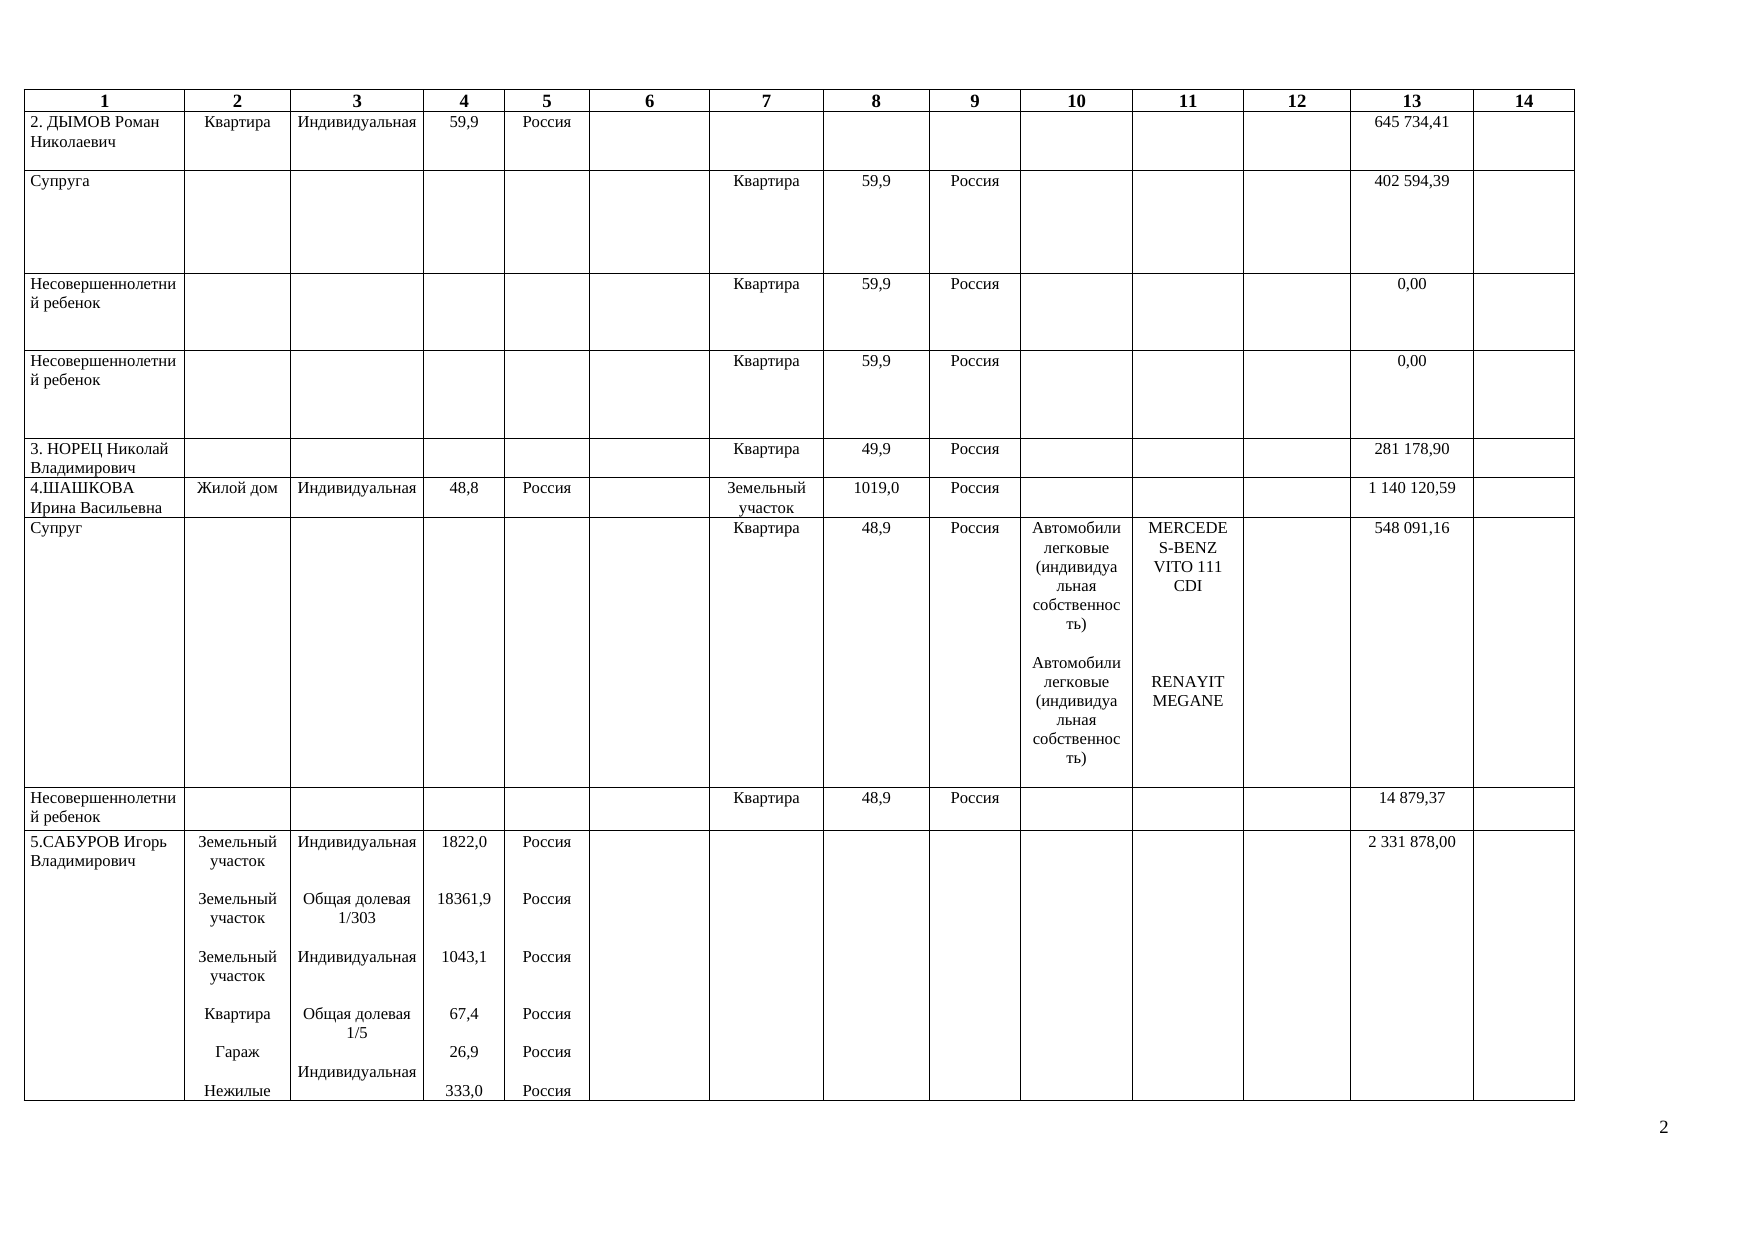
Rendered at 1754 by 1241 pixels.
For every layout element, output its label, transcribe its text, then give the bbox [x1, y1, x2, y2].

table_header 5 [505, 90, 589, 111]
table_cell [291, 788, 423, 830]
table_cell [424, 351, 504, 438]
table_cell [505, 518, 589, 787]
table_cell 49,9 [824, 439, 929, 477]
table_cell [1021, 171, 1132, 273]
table_cell [291, 274, 423, 350]
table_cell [185, 831, 290, 1100]
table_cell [424, 831, 504, 1100]
table_cell [1474, 478, 1574, 517]
table_cell [1021, 274, 1132, 350]
table_cell 48,8 [424, 478, 504, 517]
table_cell [1021, 351, 1132, 438]
table_cell [1021, 112, 1132, 170]
table_cell [185, 788, 290, 830]
table_cell [710, 831, 823, 1100]
table_header 8 [824, 90, 929, 111]
table_cell [710, 112, 823, 170]
table_cell 1 140 120,59 [1351, 478, 1473, 517]
table_header 4 [424, 90, 504, 111]
table_cell Россия [930, 478, 1020, 517]
table_cell Автомобили легковые (индивидуальная собственность) Автомобили легковые (индивидуальная собственность) [1021, 518, 1132, 787]
table_header 2 [185, 90, 290, 111]
table_cell [1244, 112, 1350, 170]
table_cell [1133, 439, 1243, 477]
table_cell Россия [505, 478, 589, 517]
table_cell [1021, 478, 1132, 517]
table_cell [930, 112, 1020, 170]
table_cell 0,00 [1351, 351, 1473, 438]
table_cell [590, 274, 709, 350]
table_cell 0,00 [1351, 274, 1473, 350]
table_cell [1474, 831, 1574, 1100]
table_cell [1244, 171, 1350, 273]
table_cell [1474, 171, 1574, 273]
table_cell [1133, 788, 1243, 830]
table_cell 2. ДЫМОВ Роман Николаевич [25, 112, 184, 170]
table_cell [424, 439, 504, 477]
table_cell [185, 518, 290, 787]
table_cell 281 178,90 [1351, 439, 1473, 477]
table_cell Несовершеннолетний ребенок [25, 351, 184, 438]
table_cell Квартира [710, 171, 823, 273]
table_cell [1244, 831, 1350, 1100]
table_cell 3. НОРЕЦ Николай Владимирович [25, 439, 184, 477]
table_cell [590, 788, 709, 830]
table_header 7 [710, 90, 823, 111]
table_cell [1474, 112, 1574, 170]
table_header 10 [1021, 90, 1132, 111]
table_cell Земельный участок [710, 478, 823, 517]
table_cell [1244, 518, 1350, 787]
table_cell [185, 351, 290, 438]
table_cell 59,9 [824, 171, 929, 273]
table_cell [291, 439, 423, 477]
table_cell [590, 478, 709, 517]
table_cell Квартира [185, 112, 290, 170]
table_cell [1474, 274, 1574, 350]
table_cell Супруга [25, 171, 184, 273]
table_cell 2 331 878,00 [1351, 831, 1473, 1100]
table_cell [1133, 171, 1243, 273]
table_cell Жилой дом [185, 478, 290, 517]
table_header 11 [1133, 90, 1243, 111]
table_cell 48,9 [824, 788, 929, 830]
table_cell Квартира [710, 788, 823, 830]
table_cell [505, 171, 589, 273]
table_cell Россия [930, 439, 1020, 477]
table_cell [185, 439, 290, 477]
table_cell Россия [930, 274, 1020, 350]
table_cell [1021, 788, 1132, 830]
table_cell [1244, 351, 1350, 438]
table_cell [590, 351, 709, 438]
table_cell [505, 831, 589, 1100]
table_header 13 [1351, 90, 1473, 111]
table_cell [1133, 274, 1243, 350]
table_cell [1244, 788, 1350, 830]
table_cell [291, 831, 423, 1100]
table_cell 645 734,41 [1351, 112, 1473, 170]
table_cell Россия [930, 518, 1020, 787]
table_cell MERCEDES-BENZ VITO 111 CDI RENAYIT MEGANE [1133, 518, 1243, 787]
table_cell Россия [930, 788, 1020, 830]
table_cell [424, 274, 504, 350]
table_cell Индивидуальная [291, 478, 423, 517]
table_cell [424, 171, 504, 273]
table_cell Россия [505, 112, 589, 170]
table_cell [505, 274, 589, 350]
table_cell 14 879,37 [1351, 788, 1473, 830]
table_cell 4.ШАШКОВА Ирина Васильевна [25, 478, 184, 517]
table_cell 59,9 [424, 112, 504, 170]
table_cell [824, 112, 929, 170]
table_cell 1019,0 [824, 478, 929, 517]
table_cell [505, 351, 589, 438]
table_cell [590, 171, 709, 273]
table_cell 402 594,39 [1351, 171, 1473, 273]
table_header 9 [930, 90, 1020, 111]
table_cell [291, 351, 423, 438]
table_cell [185, 171, 290, 273]
table_cell [1133, 478, 1243, 517]
table_cell Квартира [710, 439, 823, 477]
table_cell [590, 518, 709, 787]
table_cell [1133, 831, 1243, 1100]
table_cell 548 091,16 [1351, 518, 1473, 787]
table_cell [505, 439, 589, 477]
table_cell Супруг [25, 518, 184, 787]
table_cell [590, 439, 709, 477]
table_cell [590, 831, 709, 1100]
table_cell Квартира [710, 351, 823, 438]
table_cell Россия [930, 171, 1020, 273]
table_cell 59,9 [824, 274, 929, 350]
table_header 6 [590, 90, 709, 111]
table_cell [185, 274, 290, 350]
table_cell [590, 112, 709, 170]
table_cell [824, 831, 929, 1100]
table_cell 5.САБУРОВ Игорь Владимирович [25, 831, 184, 1100]
table_cell [1474, 788, 1574, 830]
table_cell [424, 518, 504, 787]
table_cell [1474, 351, 1574, 438]
table_cell [1244, 439, 1350, 477]
table_cell [1244, 478, 1350, 517]
table_cell Россия [930, 351, 1020, 438]
table_cell [930, 831, 1020, 1100]
table_cell Индивидуальная [291, 112, 423, 170]
table_cell [1133, 351, 1243, 438]
table_header 1 [25, 90, 184, 111]
table_cell [505, 788, 589, 830]
table_cell 48,9 [824, 518, 929, 787]
table_header 14 [1474, 90, 1574, 111]
table_header 3 [291, 90, 423, 111]
table_header 12 [1244, 90, 1350, 111]
table_cell [1021, 831, 1132, 1100]
table_cell [1021, 439, 1132, 477]
table_cell Несовершеннолетний ребенок [25, 274, 184, 350]
table_cell [1474, 518, 1574, 787]
table_cell Квартира [710, 518, 823, 787]
table_cell [1244, 274, 1350, 350]
table_cell [291, 518, 423, 787]
table_cell [291, 171, 423, 273]
table_cell Квартира [710, 274, 823, 350]
table_cell [1474, 439, 1574, 477]
table_cell 59,9 [824, 351, 929, 438]
table_cell Несовершеннолетний ребенок [25, 788, 184, 830]
table_cell [424, 788, 504, 830]
table_cell [1133, 112, 1243, 170]
